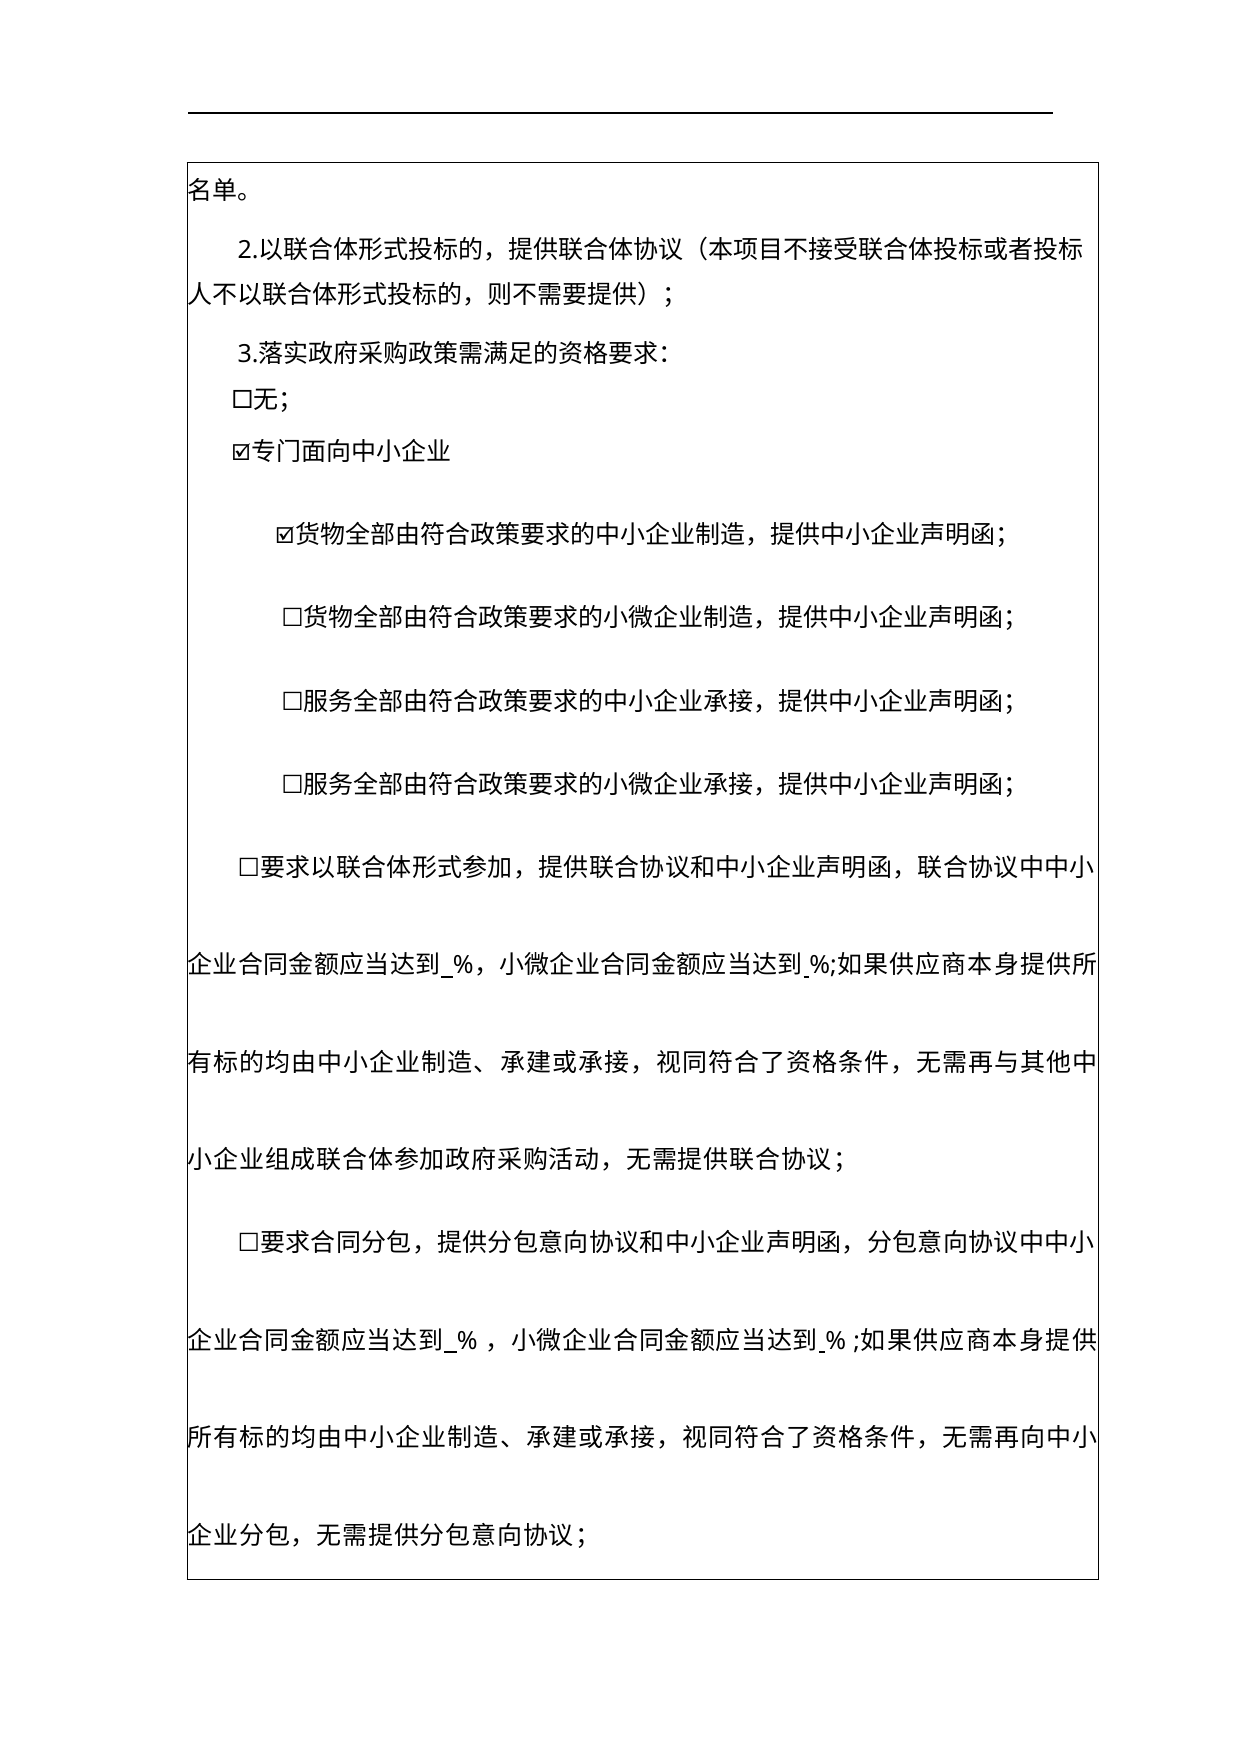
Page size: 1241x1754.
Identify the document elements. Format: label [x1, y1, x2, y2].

table_header [188, 163, 1098, 1578]
